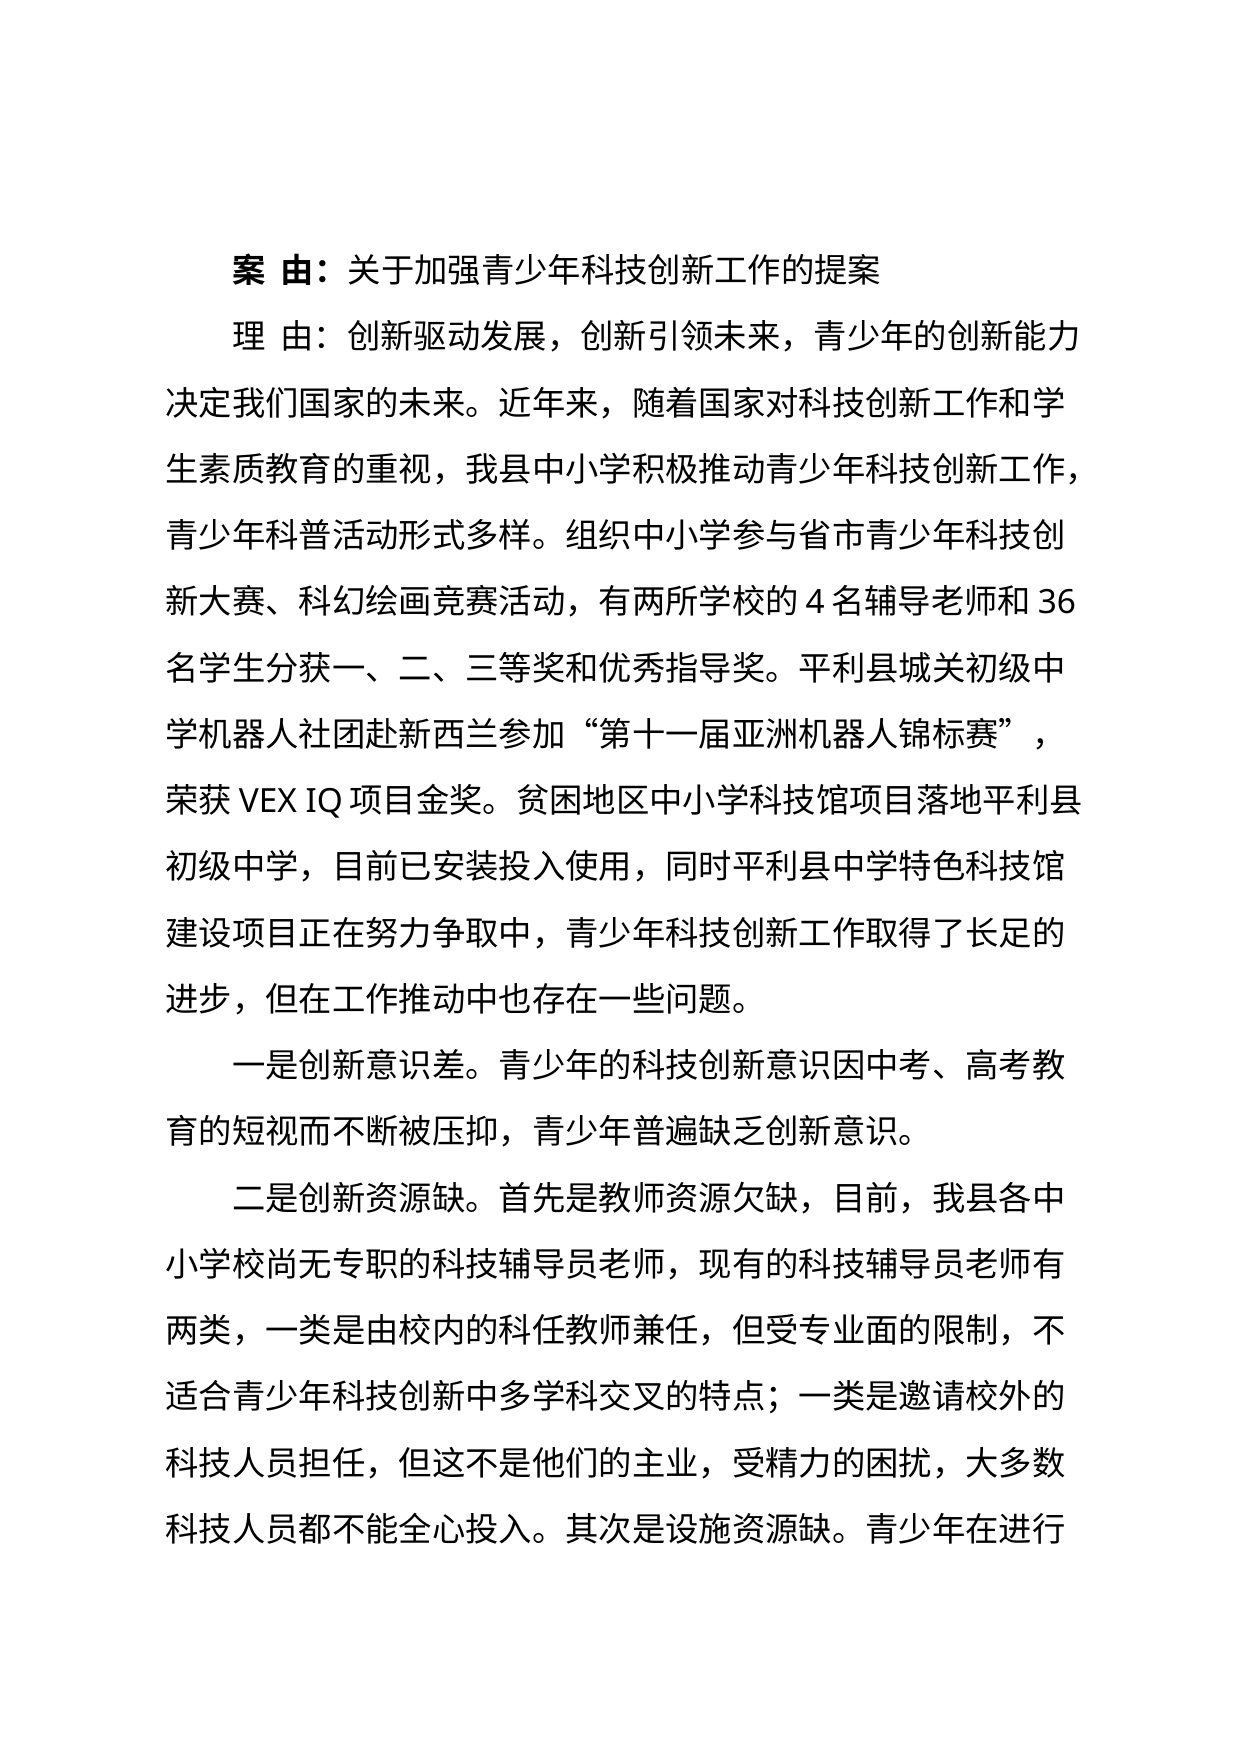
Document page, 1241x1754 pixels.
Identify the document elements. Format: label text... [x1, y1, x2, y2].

text 案 由：关于加强青少年科技创新工作的提案 [165, 235, 1087, 301]
text 一是创新意识差。青少年的科技创新意识因中考、高考教育的短视而不断被压抑，青少年普遍缺乏创新意识。 [165, 1030, 1087, 1163]
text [165, 1163, 1087, 1560]
text 理 由：创新驱动发展，创新引领未来，青少年的创新能力决定我们国家的未来。近年来，随着国家对科技创新工作和学生素质教育的重视，我县中小学积极推动青少年科技创新工作，青少年科普活动形式多样。组织中小学参与省市青少年科技创新大赛、科幻绘画竞赛活动，有两所学校的4名辅导老师和36名学生分获一、二、三等奖和优秀指导奖。平利县城关初级中学机器人社团赴新西兰参加“第十一届亚洲机器人锦标赛”，荣获VEX IQ项目金奖。贫困地区中小学科技馆项目落地平利县初级中学，目前已安装投入使用，同时平利县中学特色科技馆建设项目正在努力争取中，青少年科技创新工作取得了长足的进步，但在工作推动中也存在一些问题。 [165, 301, 1087, 1030]
